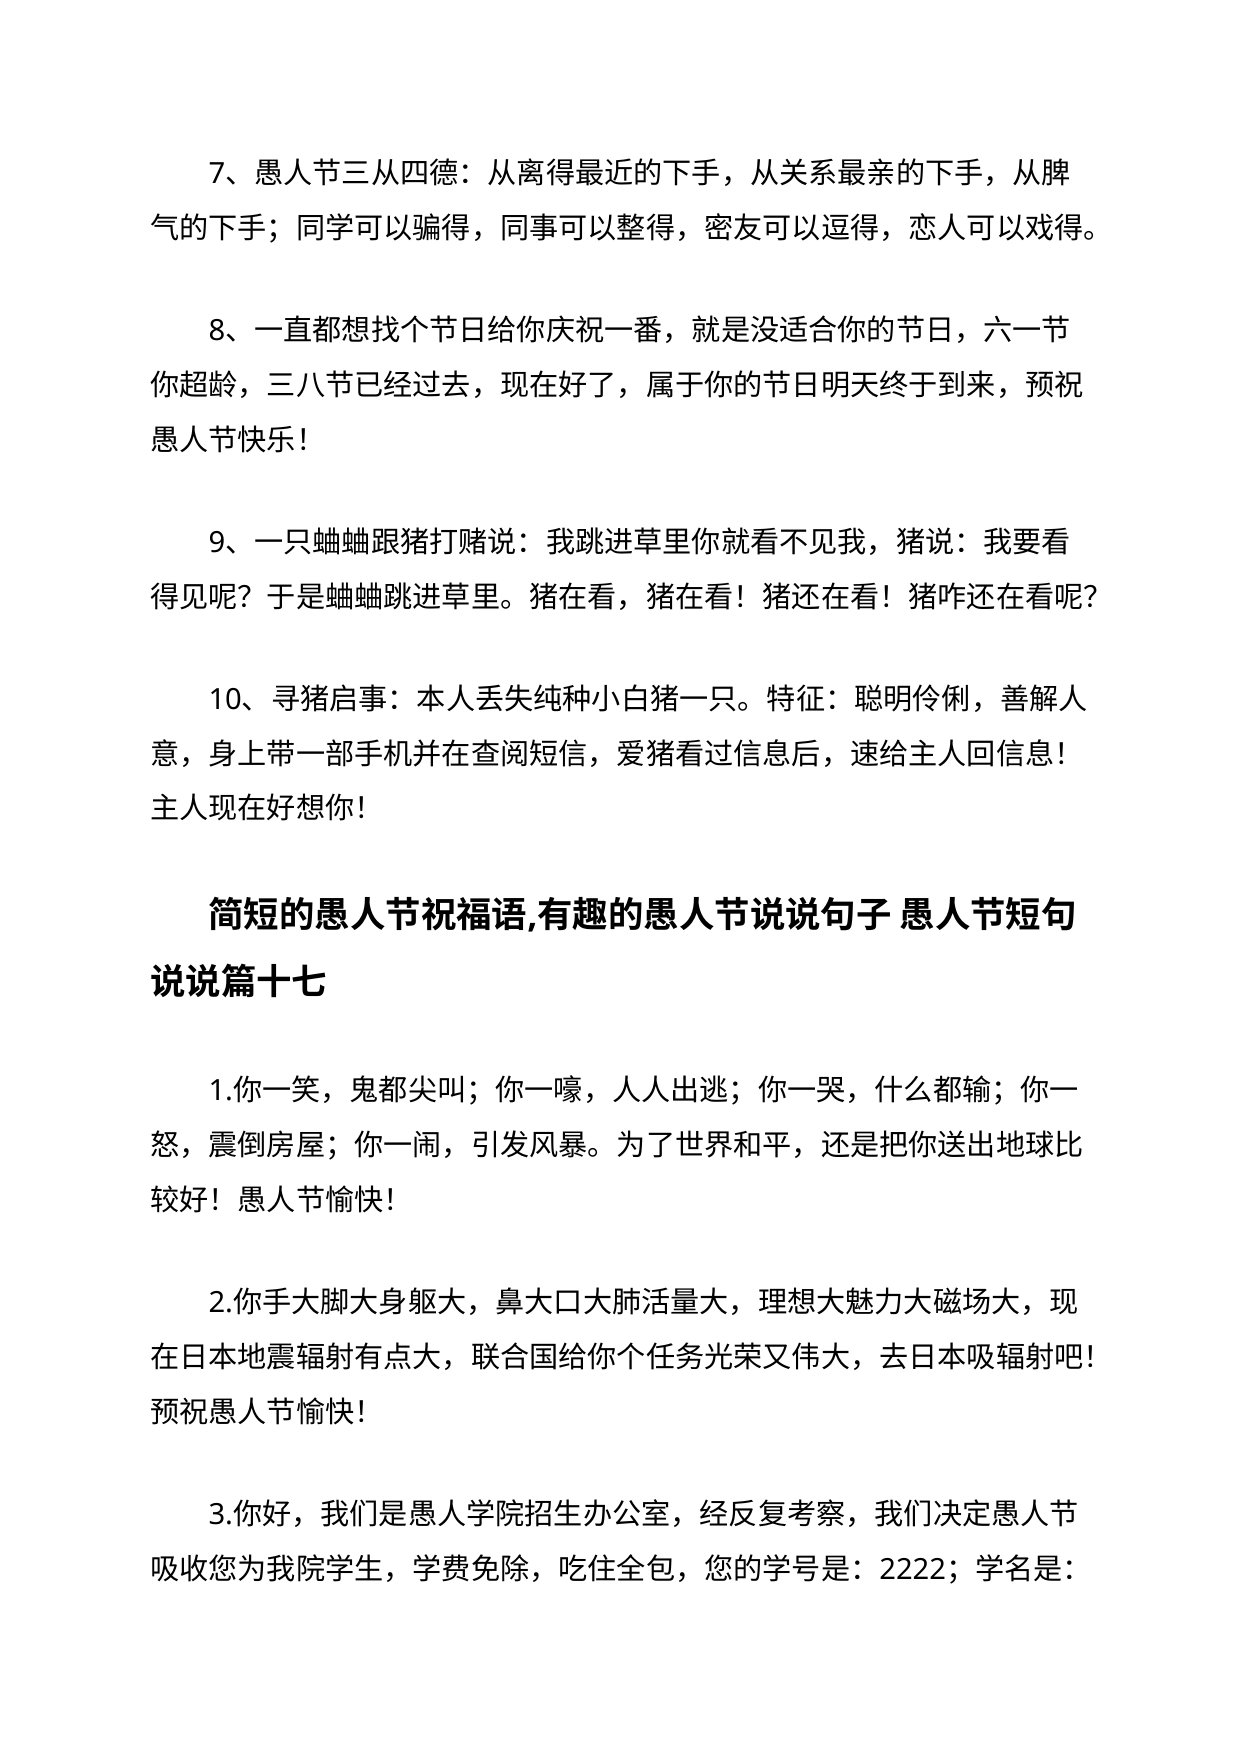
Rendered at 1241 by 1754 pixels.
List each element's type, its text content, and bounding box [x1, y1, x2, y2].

text 简短的愚人节祝福语,有趣的愚人节说说句子 愚人节短句说说篇十七 [150, 887, 1090, 1005]
text 7、愚人节三从四德：从离得最近的下手，从关系最亲的下手，从脾气的下手；同学可以骗得，同事可以整得，密友可以逗得，恋人可以戏得。 [150, 150, 1090, 247]
text 1.你一笑，鬼都尖叫；你一嚎，人人出逃；你一哭，什么都输；你一怒，震倒房屋；你一闹，引发风暴。为了世界和平，还是把你送出地球比较好！愚人节愉快！ [150, 1067, 1090, 1219]
text 9、一只蛐蛐跟猪打赌说：我跳进草里你就看不见我，猪说：我要看得见呢？于是蛐蛐跳进草里。猪在看，猪在看！猪还在看！猪咋还在看呢？ [150, 518, 1090, 616]
text 8、一直都想找个节日给你庆祝一番，就是没适合你的节日，六一节你超龄，三八节已经过去，现在好了，属于你的节日明天终于到来，预祝愚人节快乐！ [150, 307, 1090, 459]
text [150, 1490, 1090, 1588]
text 10、寻猪启事：本人丢失纯种小白猪一只。特征：聪明伶俐，善解人意，身上带一部手机并在查阅短信，爱猪看过信息后，速给主人回信息！主人现在好想你！ [150, 675, 1090, 827]
text 2.你手大脚大身躯大，鼻大口大肺活量大，理想大魅力大磁场大，现在日本地震辐射有点大，联合国给你个任务光荣又伟大，去日本吸辐射吧！预祝愚人节愉快！ [150, 1279, 1090, 1431]
